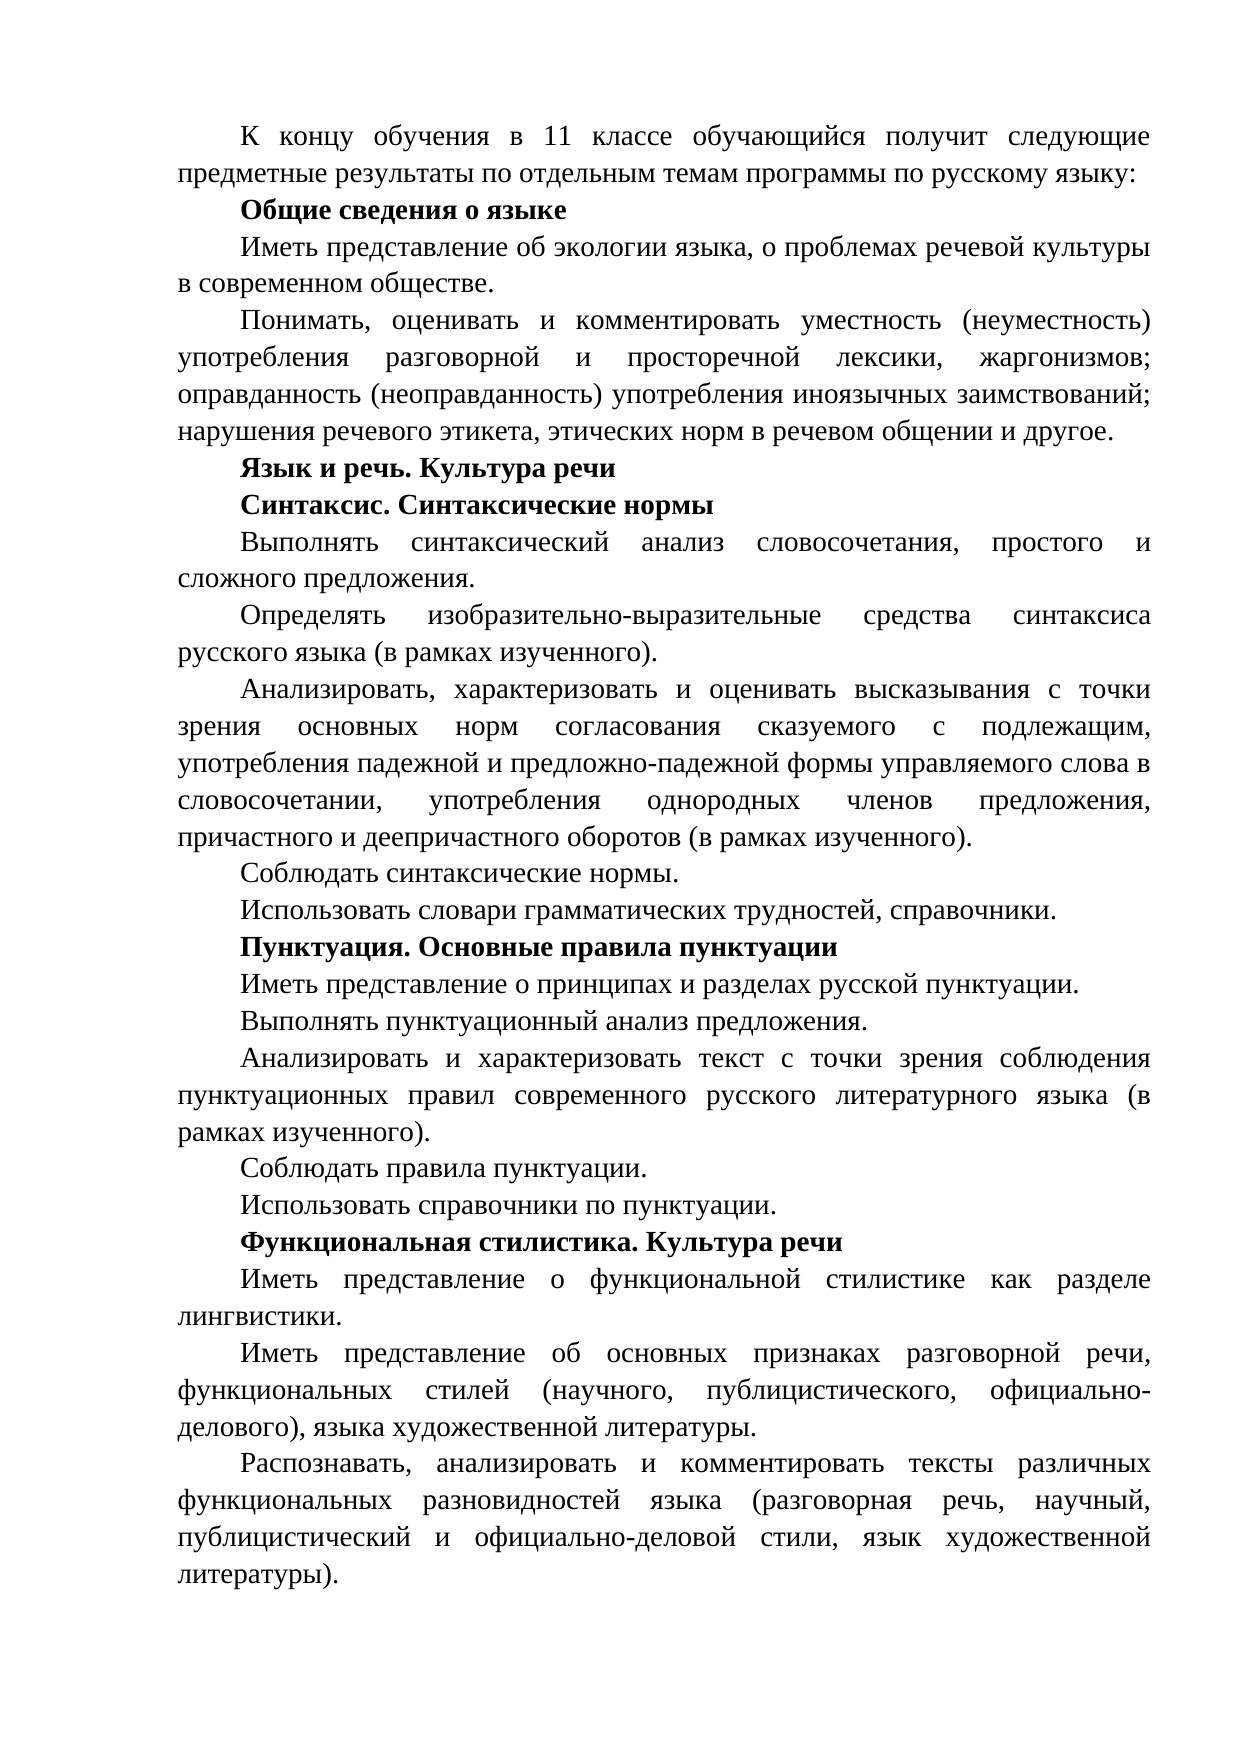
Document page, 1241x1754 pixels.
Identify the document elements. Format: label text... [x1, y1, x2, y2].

text Иметь представление о функциональной стилистике как разделе лингвистики. [177, 1261, 1152, 1332]
text Общие сведения о языке [177, 192, 1152, 225]
text Иметь представление о принципах и разделах русской пунктуации. [177, 966, 1152, 1000]
text К концу обучения в 11 классе обучающийся получит следующие предметные результаты по отдельным темам программы по русскому языку: [177, 118, 1152, 188]
text Анализировать, характеризовать и оценивать высказывания с точки зрения основных норм согласования сказуемого с подлежащим, употребления падежной и предложно-падежной формы управляемого слова в словосочетании, употребления однородных членов предложения, причастного и деепричастного оборотов (в рамках изученного). [177, 671, 1152, 852]
text Выполнять пунктуационный анализ предложения. [177, 1003, 1152, 1037]
text Соблюдать синтаксические нормы. [177, 856, 1152, 889]
text Соблюдать правила пунктуации. [177, 1151, 1152, 1184]
text Язык и речь. Культура речи [177, 450, 1152, 483]
text Пунктуация. Основные правила пунктуации [177, 929, 1152, 963]
text Анализировать и характеризовать текст с точки зрения соблюдения пунктуационных правил современного русского литературного языка (в рамках изученного). [177, 1040, 1152, 1147]
text Распознавать, анализировать и комментировать тексты различных функциональных разновидностей языка (разговорная речь, научный, публицистический и официально-деловой стили, язык художественной литературы). [177, 1446, 1152, 1590]
text Определять изобразительно-выразительные средства синтаксиса русского языка (в рамках изученного). [177, 597, 1152, 668]
text Использовать словари грамматических трудностей, справочники. [177, 892, 1152, 926]
text Использовать справочники по пунктуации. [177, 1187, 1152, 1221]
text Понимать, оценивать и комментировать уместность (неуместность) употребления разговорной и просторечной лексики, жаргонизмов; оправданность (неоправданность) употребления иноязычных заимствований; нарушения речевого этикета, этических норм в речевом общении и другое. [177, 302, 1152, 447]
text Иметь представление об экологии языка, о проблемах речевой культуры в современном обществе. [177, 229, 1152, 299]
text Синтаксис. Синтаксические нормы [177, 487, 1152, 520]
text Иметь представление об основных признаках разговорной речи, функциональных стилей (научного, публицистического, официально-делового), языка художественной литературы. [177, 1335, 1152, 1442]
text Функциональная стилистика. Культура речи [177, 1224, 1152, 1258]
text Выполнять синтаксический анализ словосочетания, простого и сложного предложения. [177, 524, 1152, 594]
